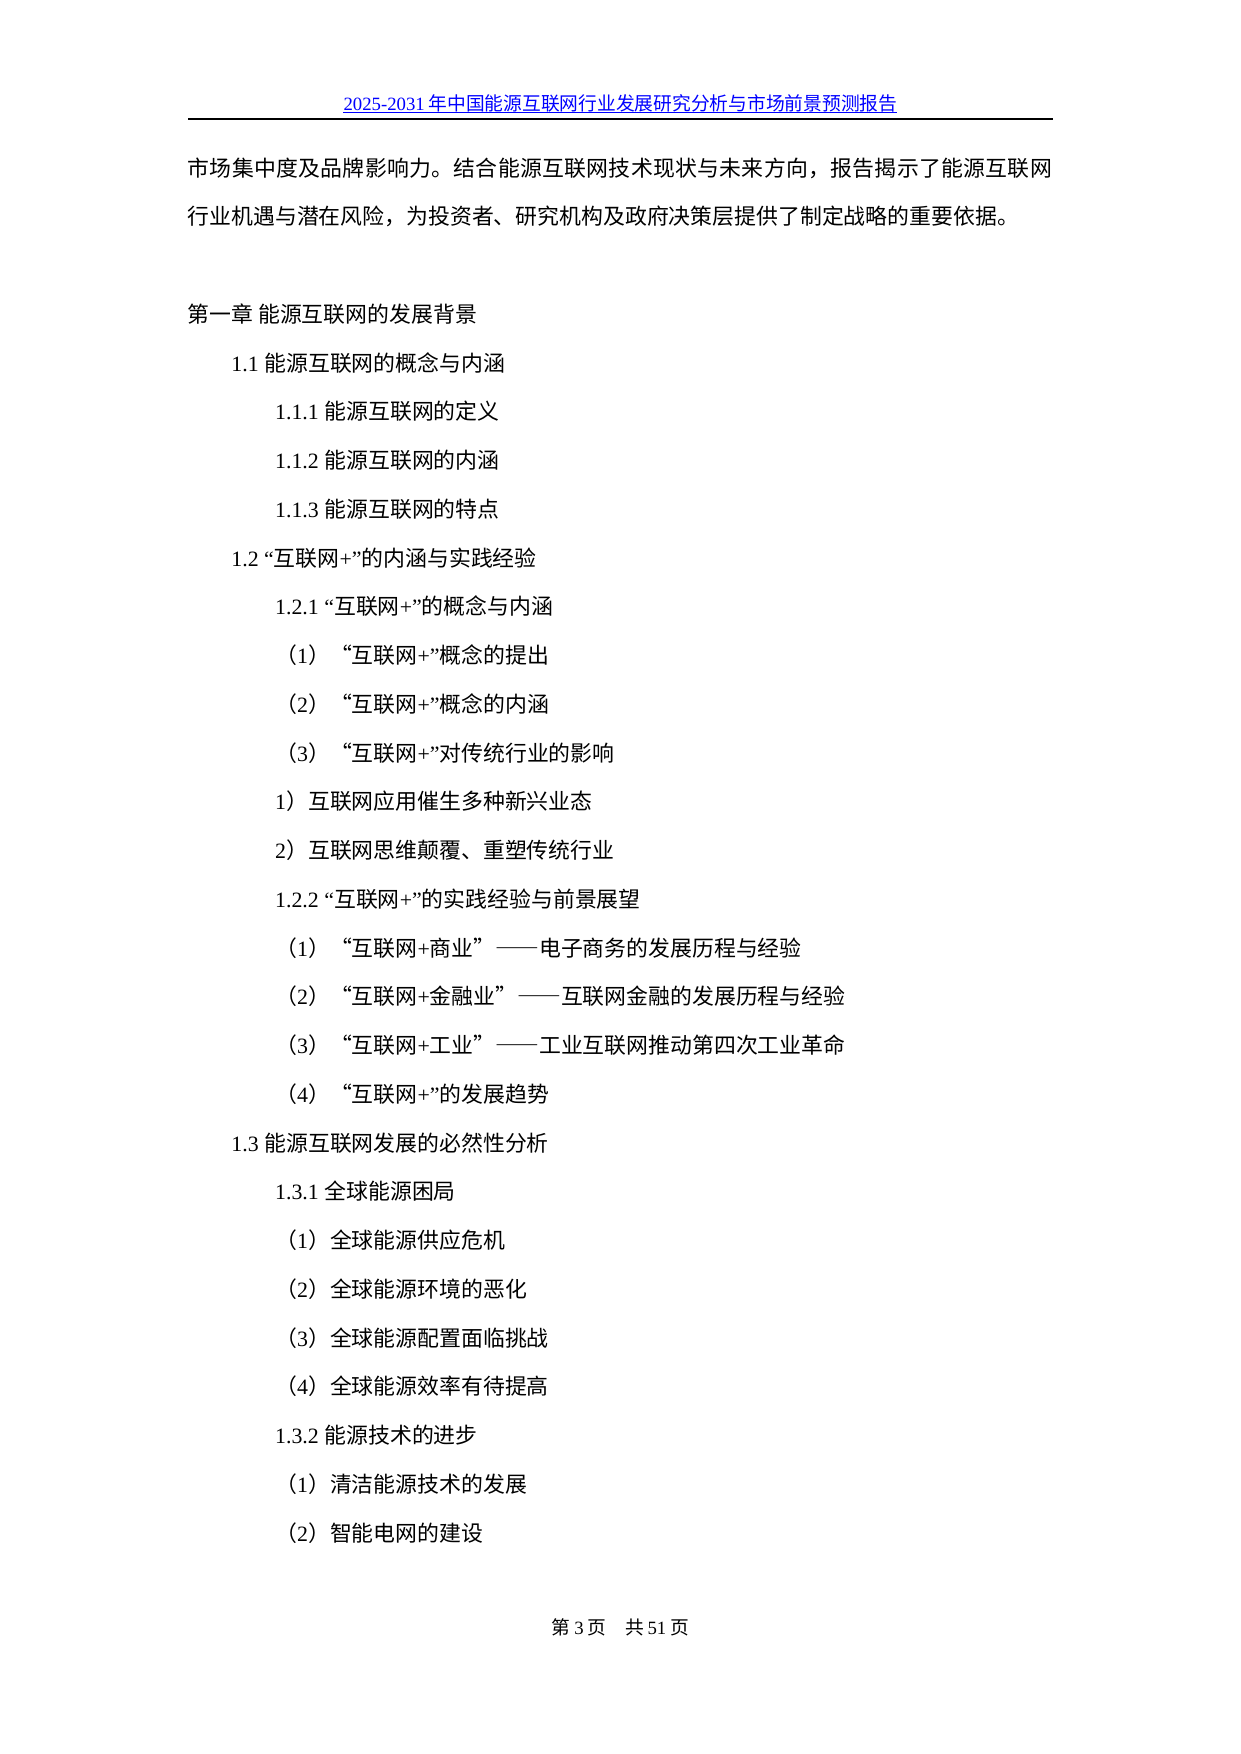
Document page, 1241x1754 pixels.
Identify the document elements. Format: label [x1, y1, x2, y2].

text [187, 150, 1053, 1548]
